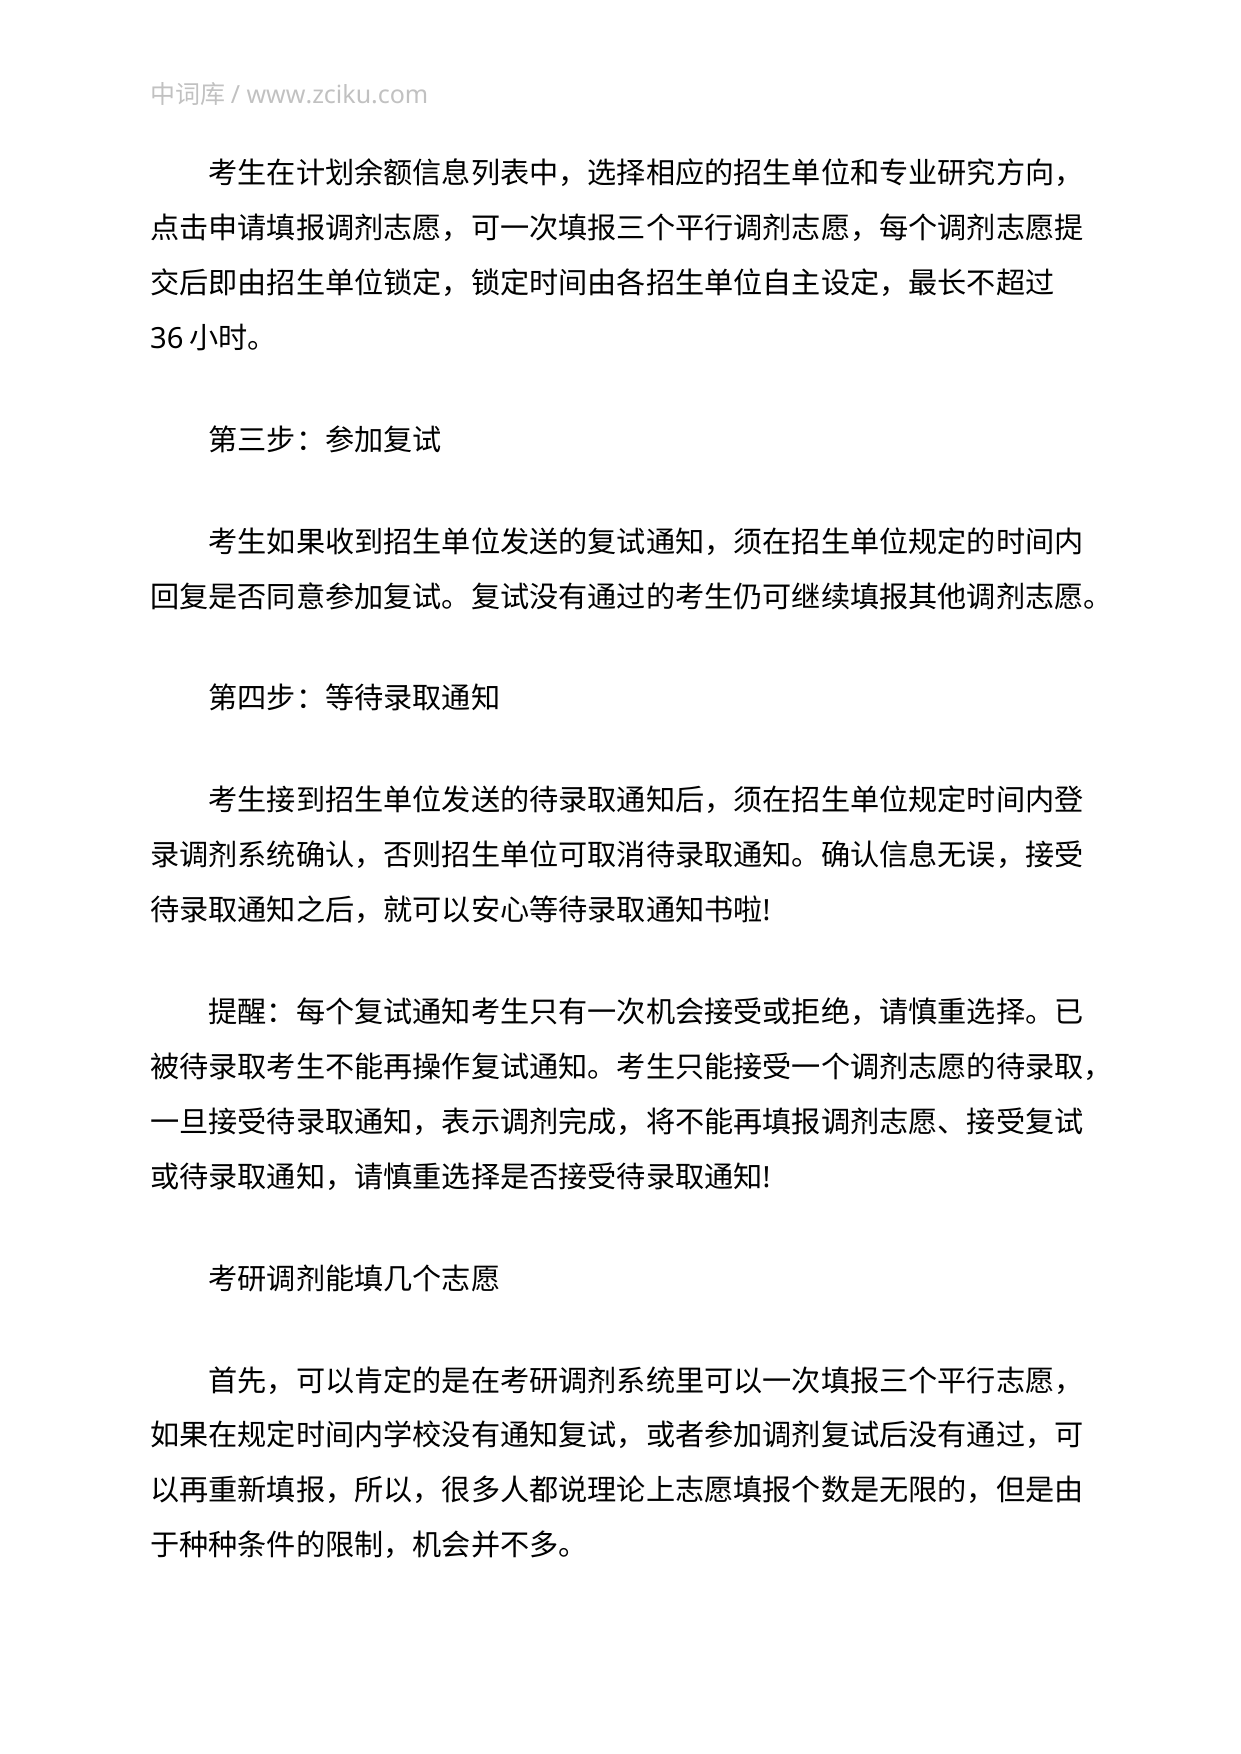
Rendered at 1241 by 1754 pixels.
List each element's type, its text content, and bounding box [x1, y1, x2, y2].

text 首先，可以肯定的是在考研调剂系统里可以一次填报三个平行志愿，如果在规定时间内学校没有通知复试，或者参加调剂复试后没有通过，可以再重新填报，所以，很多人都说理论上志愿填报个数是无限的，但是由于种种条件的限制，机会并不多。 [150, 1357, 1090, 1564]
text 第三步：参加复试 [150, 417, 1090, 459]
text 考生如果收到招生单位发送的复试通知，须在招生单位规定的时间内回复是否同意参加复试。复试没有通过的考生仍可继续填报其他调剂志愿。 [150, 518, 1090, 616]
text 考研调剂能填几个志愿 [150, 1255, 1090, 1298]
text 提醒：每个复试通知考生只有一次机会接受或拒绝，请慎重选择。已被待录取考生不能再操作复试通知。考生只能接受一个调剂志愿的待录取，一旦接受待录取通知，表示调剂完成，将不能再填报调剂志愿、接受复试或待录取通知，请慎重选择是否接受待录取通知! [150, 989, 1090, 1196]
text 考生接到招生单位发送的待录取通知后，须在招生单位规定时间内登录调剂系统确认，否则招生单位可取消待录取通知。确认信息无误，接受待录取通知之后，就可以安心等待录取通知书啦! [150, 777, 1090, 929]
text 考生在计划余额信息列表中，选择相应的招生单位和专业研究方向，点击申请填报调剂志愿，可一次填报三个平行调剂志愿，每个调剂志愿提交后即由招生单位锁定，锁定时间由各招生单位自主设定，最长不超过36小时。 [150, 150, 1090, 357]
text 第四步：等待录取通知 [150, 675, 1090, 717]
